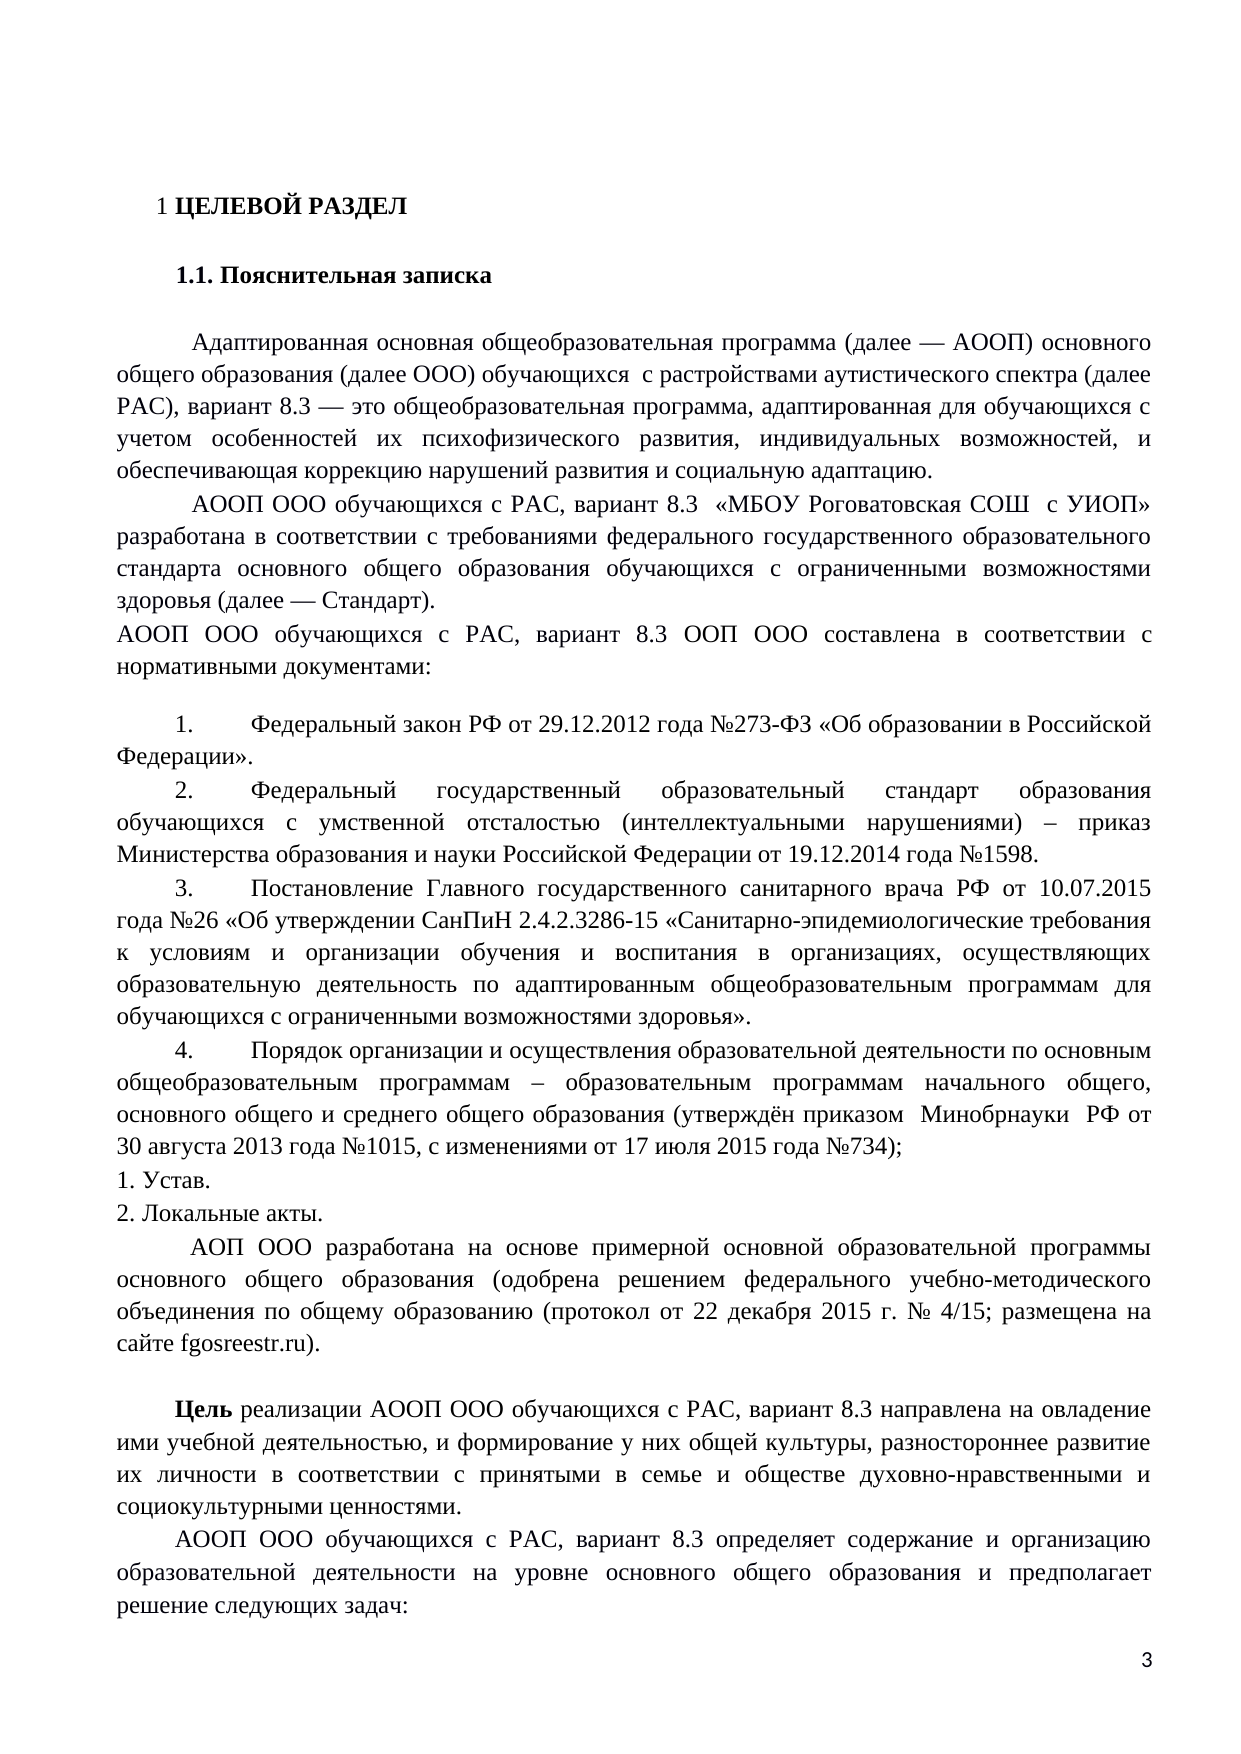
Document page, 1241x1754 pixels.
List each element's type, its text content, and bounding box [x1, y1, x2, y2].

text АООП ООО обучающихся с РАС, вариант 8.3 «МБОУ Роговатовская СОШ с УИОП» разработана в соответствии с требованиями федерального государственного образовательного стандарта основного общего образования обучающихся с ограниченными возможностями здоровья (далее ― Стандарт). [116, 489, 1152, 614]
list Федеральный закон РФ от 29.12.2012 года №273-ФЗ «Об образовании в Российской Федерации». [116, 709, 1152, 770]
text АООП ООО обучающихся с РАС, вариант 8.3 ООП ООО составлена в соответствии с нормативными документами: [116, 619, 1153, 680]
text Адаптированная основная общеобразовательная программа (далее ― АООП) основного общего образования (далее ООО) обучающихся с растройствами аутистического спектра (далее РАС), вариант 8.3 ― это общеобразовательная программа, адаптированная для обучающихся с учетом особенностей их психофизического развития, индивидуальных возможностей, и обеспечивающая коррекцию нарушений развития и социальную адаптацию. [116, 327, 1152, 484]
list Постановление Главного государственного санитарного врача РФ от 10.07.2015 года №26 «Об утверждении СанПиН 2.4.2.3286-15 «Санитарно-эпидемиологические требования к условиям и организации обучения и воспитания в организациях, осуществляющих образовательную деятельность по адаптированным общеобразовательным программам для обучающихся с ограниченными возможностями здоровья». [116, 873, 1152, 1030]
list Федеральный государственный образовательный стандарт образования обучающихся с умственной отсталостью (интеллектуальными нарушениями) – приказ Министерства образования и науки Российской Федерации от 19.12.2014 года №1598. [116, 775, 1152, 868]
text Цель реализации АООП ООО обучающихся с РАС, вариант 8.3 направлена на овладение ими учебной деятельностью, и формирование у них общей культуры, разностороннее развитие их личности в соответствии с принятыми в семье и обществе духовно-нравственными и социокультурными ценностями. [116, 1394, 1152, 1520]
subtitle 1.1. Пояснительная записка [176, 261, 1153, 289]
subtitle  ЦЕЛЕВОЙ РАЗДЕЛ [156, 188, 1153, 222]
list Локальные акты. [116, 1198, 1127, 1227]
list Порядок организации и осуществления образовательной деятельности по основным общеобразовательным программам – образовательным программам начального общего, основного общего и среднего общего образования (утверждён приказом Минобрнауки РФ от 30 августа 2013 года №1015, с изменениями от 17 июля 2015 года №734); [116, 1035, 1152, 1160]
text АОП ООО разработана на основе примерной основной образовательной программы основного общего образования (одобрена решением федерального учебно-методического объединения по общему образованию (протокол от 22 декабря 2015 г. № 4/15; размещена на сайте fgosreestr.ru). [116, 1232, 1152, 1357]
text АООП ООО обучающихся с РАС, вариант 8.3 определяет содержание и организацию образовательной деятельности на уровне основного общего образования и предполагает решение следующих задач: [116, 1524, 1152, 1619]
list Устав. [116, 1165, 1127, 1193]
